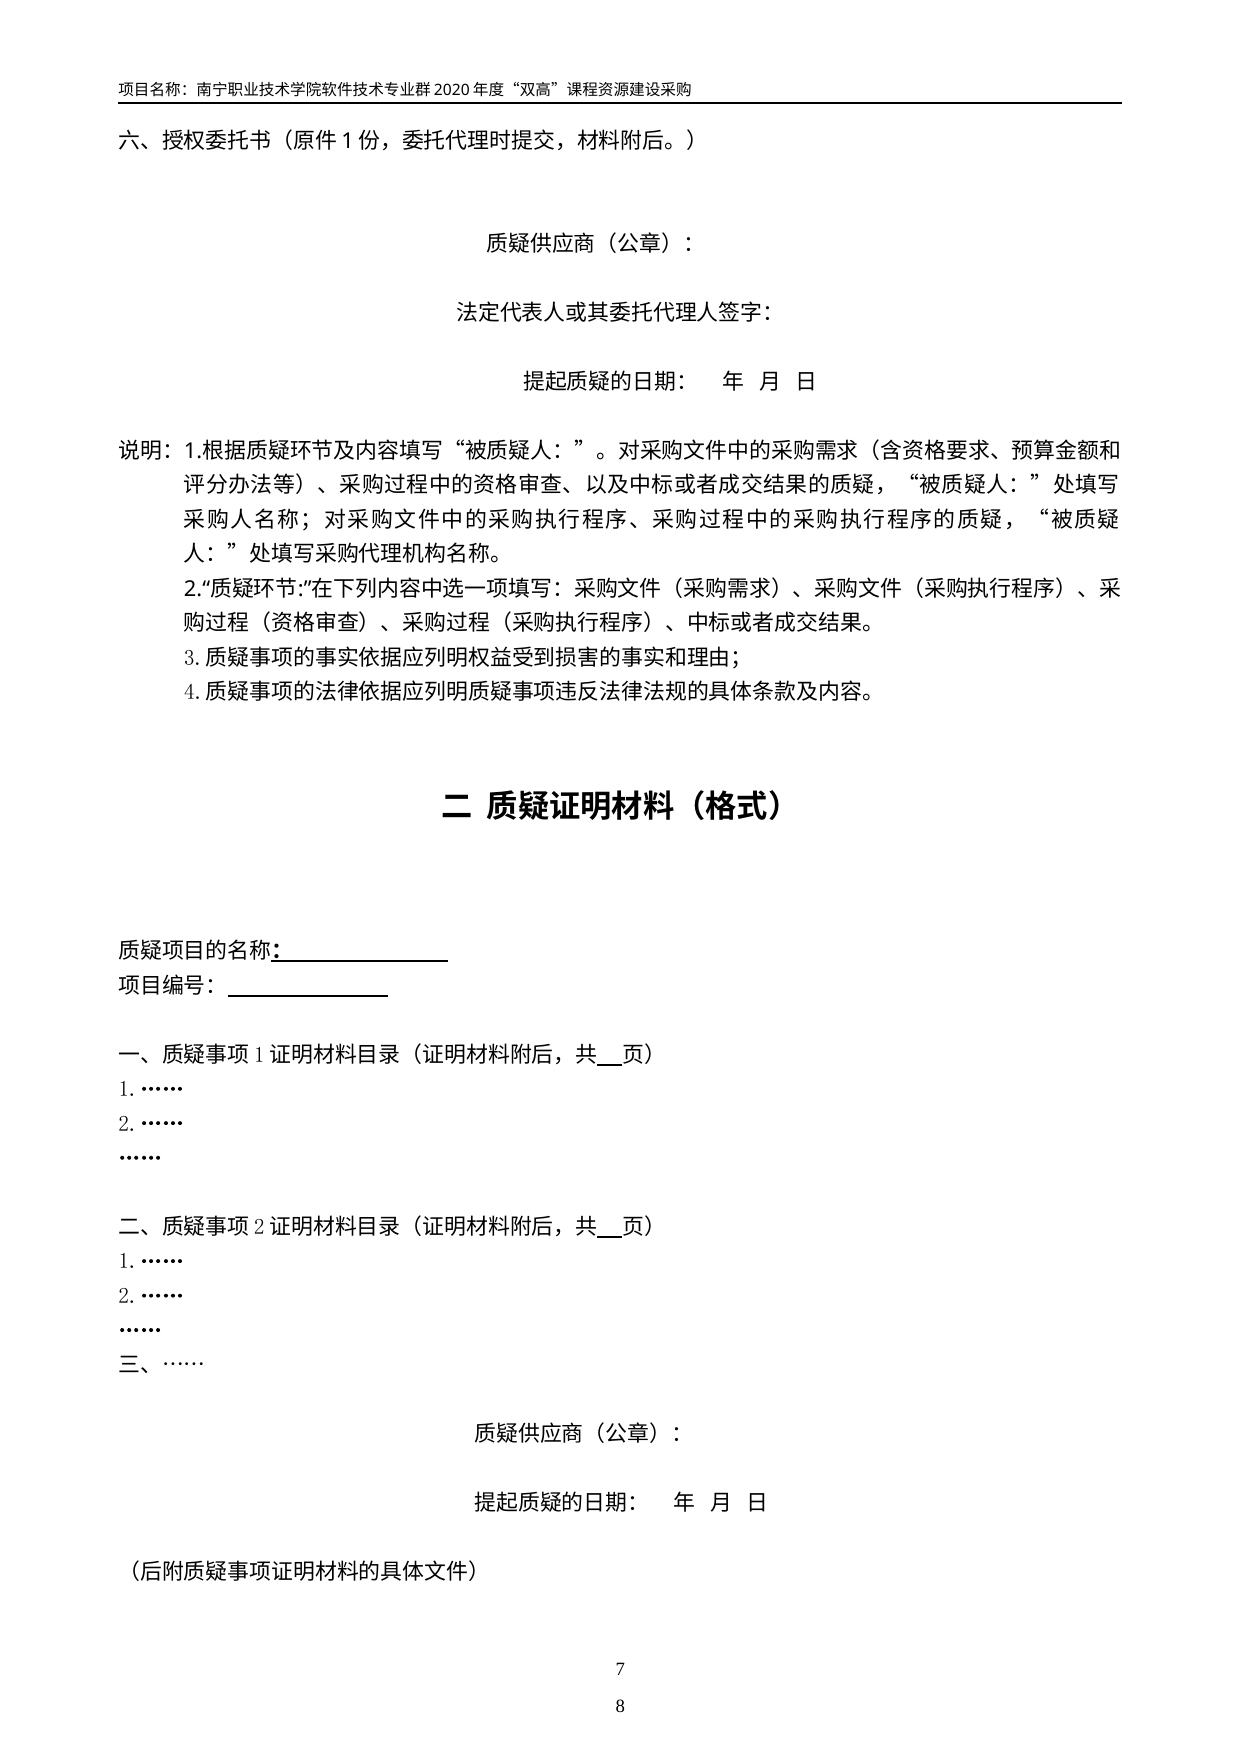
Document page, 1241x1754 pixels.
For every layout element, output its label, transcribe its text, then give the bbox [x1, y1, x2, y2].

subtitle 二 质疑证明材料（格式） [118, 769, 1122, 838]
text …… [118, 1311, 1122, 1346]
text 4.质疑事项的法律依据应列明质疑事项违反法律法规的具体条款及内容。 [118, 673, 1122, 707]
text 2.…… [118, 1104, 1122, 1139]
text 2.…… [118, 1277, 1122, 1311]
text 质疑供应商（公章）： [118, 225, 1122, 259]
text 1.…… [118, 1242, 1122, 1277]
text 提起质疑的日期： 年 月 日 [118, 1484, 1122, 1518]
text （后附质疑事项证明材料的具体文件） [118, 1553, 1122, 1587]
text 六、授权委托书（原件1份，委托代理时提交，材料附后。） [118, 121, 1122, 156]
text 3.质疑事项的事实依据应列明权益受到损害的事实和理由； [118, 638, 1122, 673]
text 2.“质疑环节:”在下列内容中选一项填写：采购文件（采购需求）、采购文件（采购执行程序）、采购过程（资格审查）、采购过程（采购执行程序）、中标或者成交结果。 [184, 569, 1122, 638]
text 项目编号： [118, 966, 1122, 1001]
text 法定代表人或其委托代理人签字： [118, 294, 1122, 328]
text 说明：1.根据质疑环节及内容填写“被质疑人：”。对采购文件中的采购需求（含资格要求、预算金额和评分办法等）、采购过程中的资格审查、以及中标或者成交结果的质疑，“被质疑人：”处填写采购人名称；对采购文件中的采购执行程序、采购过程中的采购执行程序的质疑，“被质疑人：”处填写采购代理机构名称。 [118, 432, 1122, 569]
text 三、…… [118, 1346, 1122, 1380]
text 1.…… [118, 1070, 1122, 1104]
text 二、质疑事项2证明材料目录（证明材料附后，共 页） [118, 1208, 1122, 1242]
text 质疑项目的名称： [118, 932, 1122, 966]
text 提起质疑的日期： 年 月 日 [118, 363, 1122, 397]
text …… [118, 1139, 1122, 1173]
text 质疑供应商（公章）： [118, 1415, 1122, 1449]
text 一、质疑事项1证明材料目录（证明材料附后，共 页） [118, 1035, 1122, 1070]
